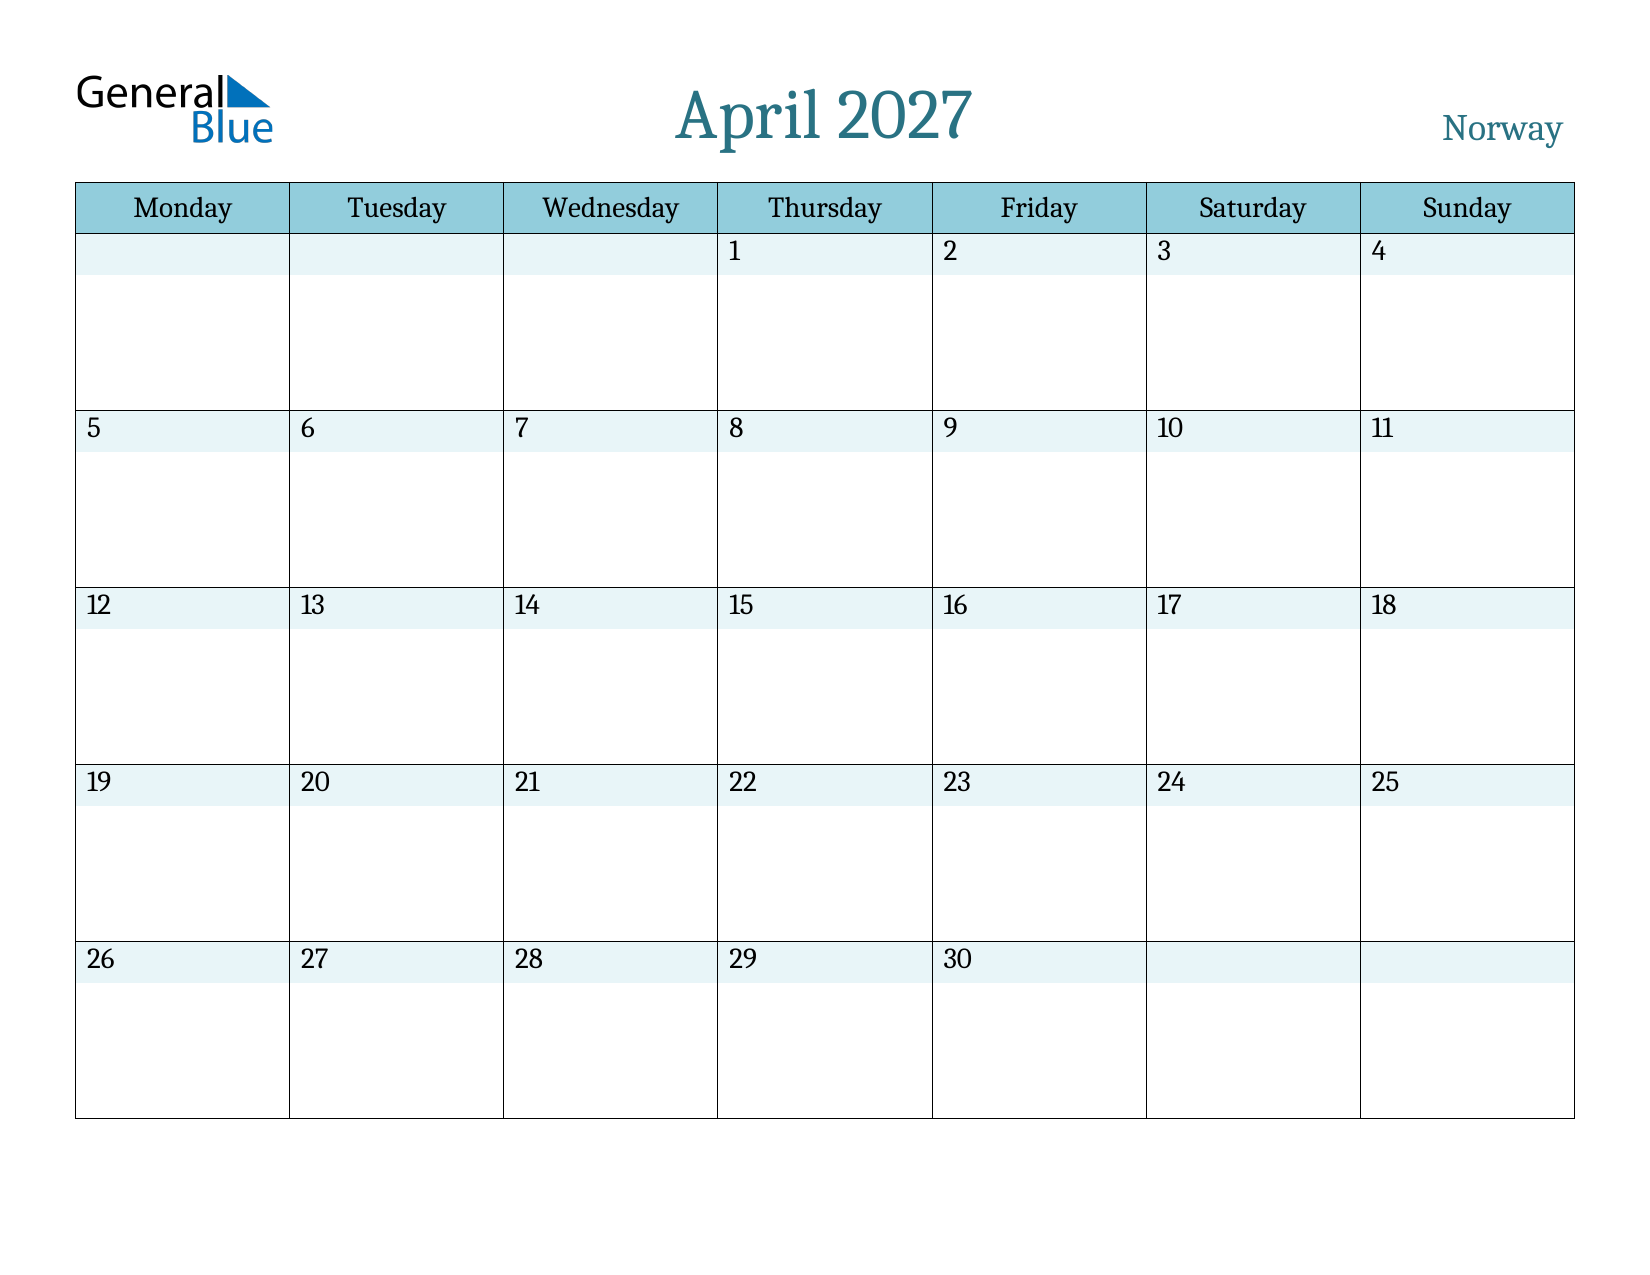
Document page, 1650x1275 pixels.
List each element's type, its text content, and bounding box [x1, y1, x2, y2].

table_header Norway [1146, 75, 1574, 182]
table_header April 2027 [504, 75, 1146, 182]
table_cell [1361, 452, 1574, 587]
table_cell [290, 806, 503, 941]
table_header [76, 75, 503, 182]
table_cell [933, 452, 1146, 587]
table_cell [718, 275, 932, 410]
picture [77, 75, 273, 143]
table_cell 28 [504, 942, 717, 983]
table_cell [1147, 275, 1360, 410]
table_cell 29 [718, 942, 932, 983]
table_cell 20 [290, 765, 503, 806]
table_cell [76, 983, 289, 1118]
table_cell [1361, 629, 1574, 764]
table_cell 7 [504, 411, 717, 452]
table_cell 19 [76, 765, 289, 806]
table_cell [76, 806, 289, 941]
table_cell [76, 275, 289, 410]
table_cell 27 [290, 942, 503, 983]
table_cell 6 [290, 411, 503, 452]
table_cell [76, 629, 289, 764]
table_cell 8 [718, 411, 932, 452]
table_cell 15 [718, 588, 932, 629]
table_cell 9 [933, 411, 1146, 452]
table_cell 11 [1361, 411, 1574, 452]
table_cell [933, 275, 1146, 410]
table_cell 2 [933, 234, 1146, 275]
table_cell 12 [76, 588, 289, 629]
table_cell 24 [1147, 765, 1360, 806]
table_cell [504, 629, 717, 764]
table_cell [290, 275, 503, 410]
table_cell 13 [290, 588, 503, 629]
table_cell [1147, 806, 1360, 941]
table_cell 1 [718, 234, 932, 275]
table_cell [718, 452, 932, 587]
table_cell 16 [933, 588, 1146, 629]
table_cell Tuesday [290, 183, 503, 233]
table_cell [718, 806, 932, 941]
table_cell [933, 806, 1146, 941]
table_cell [933, 629, 1146, 764]
table_cell [1361, 806, 1574, 941]
table_cell 10 [1147, 411, 1360, 452]
table_cell Sunday [1361, 183, 1574, 233]
table_cell [504, 234, 717, 275]
table_cell [1147, 942, 1360, 983]
table_cell [76, 234, 289, 275]
table_cell Thursday [718, 183, 932, 233]
table_cell [718, 983, 932, 1118]
table_cell 18 [1361, 588, 1574, 629]
table_cell [290, 234, 503, 275]
table_cell 25 [1361, 765, 1574, 806]
table_cell 17 [1147, 588, 1360, 629]
table_cell [290, 983, 503, 1118]
table_cell 14 [504, 588, 717, 629]
table_cell [290, 629, 503, 764]
table_cell 26 [76, 942, 289, 983]
table_cell 3 [1147, 234, 1360, 275]
table_cell 5 [76, 411, 289, 452]
table_cell 4 [1361, 234, 1574, 275]
table_cell [504, 806, 717, 941]
table_cell [504, 983, 717, 1118]
table_cell [504, 452, 717, 587]
table_cell 21 [504, 765, 717, 806]
table_cell [1147, 983, 1360, 1118]
table_cell 22 [718, 765, 932, 806]
table_cell Saturday [1147, 183, 1360, 233]
table_cell [1361, 983, 1574, 1118]
table_cell [1361, 942, 1574, 983]
table_cell Monday [76, 183, 289, 233]
table_cell 23 [933, 765, 1146, 806]
table_cell [1147, 629, 1360, 764]
table_cell [1147, 452, 1360, 587]
table_cell [718, 629, 932, 764]
table_cell Wednesday [504, 183, 717, 233]
table_cell [933, 983, 1146, 1118]
table_cell Friday [933, 183, 1146, 233]
table_cell [290, 452, 503, 587]
table_cell [76, 452, 289, 587]
table_cell [1361, 275, 1574, 410]
table_cell [504, 275, 717, 410]
table_cell 30 [933, 942, 1146, 983]
